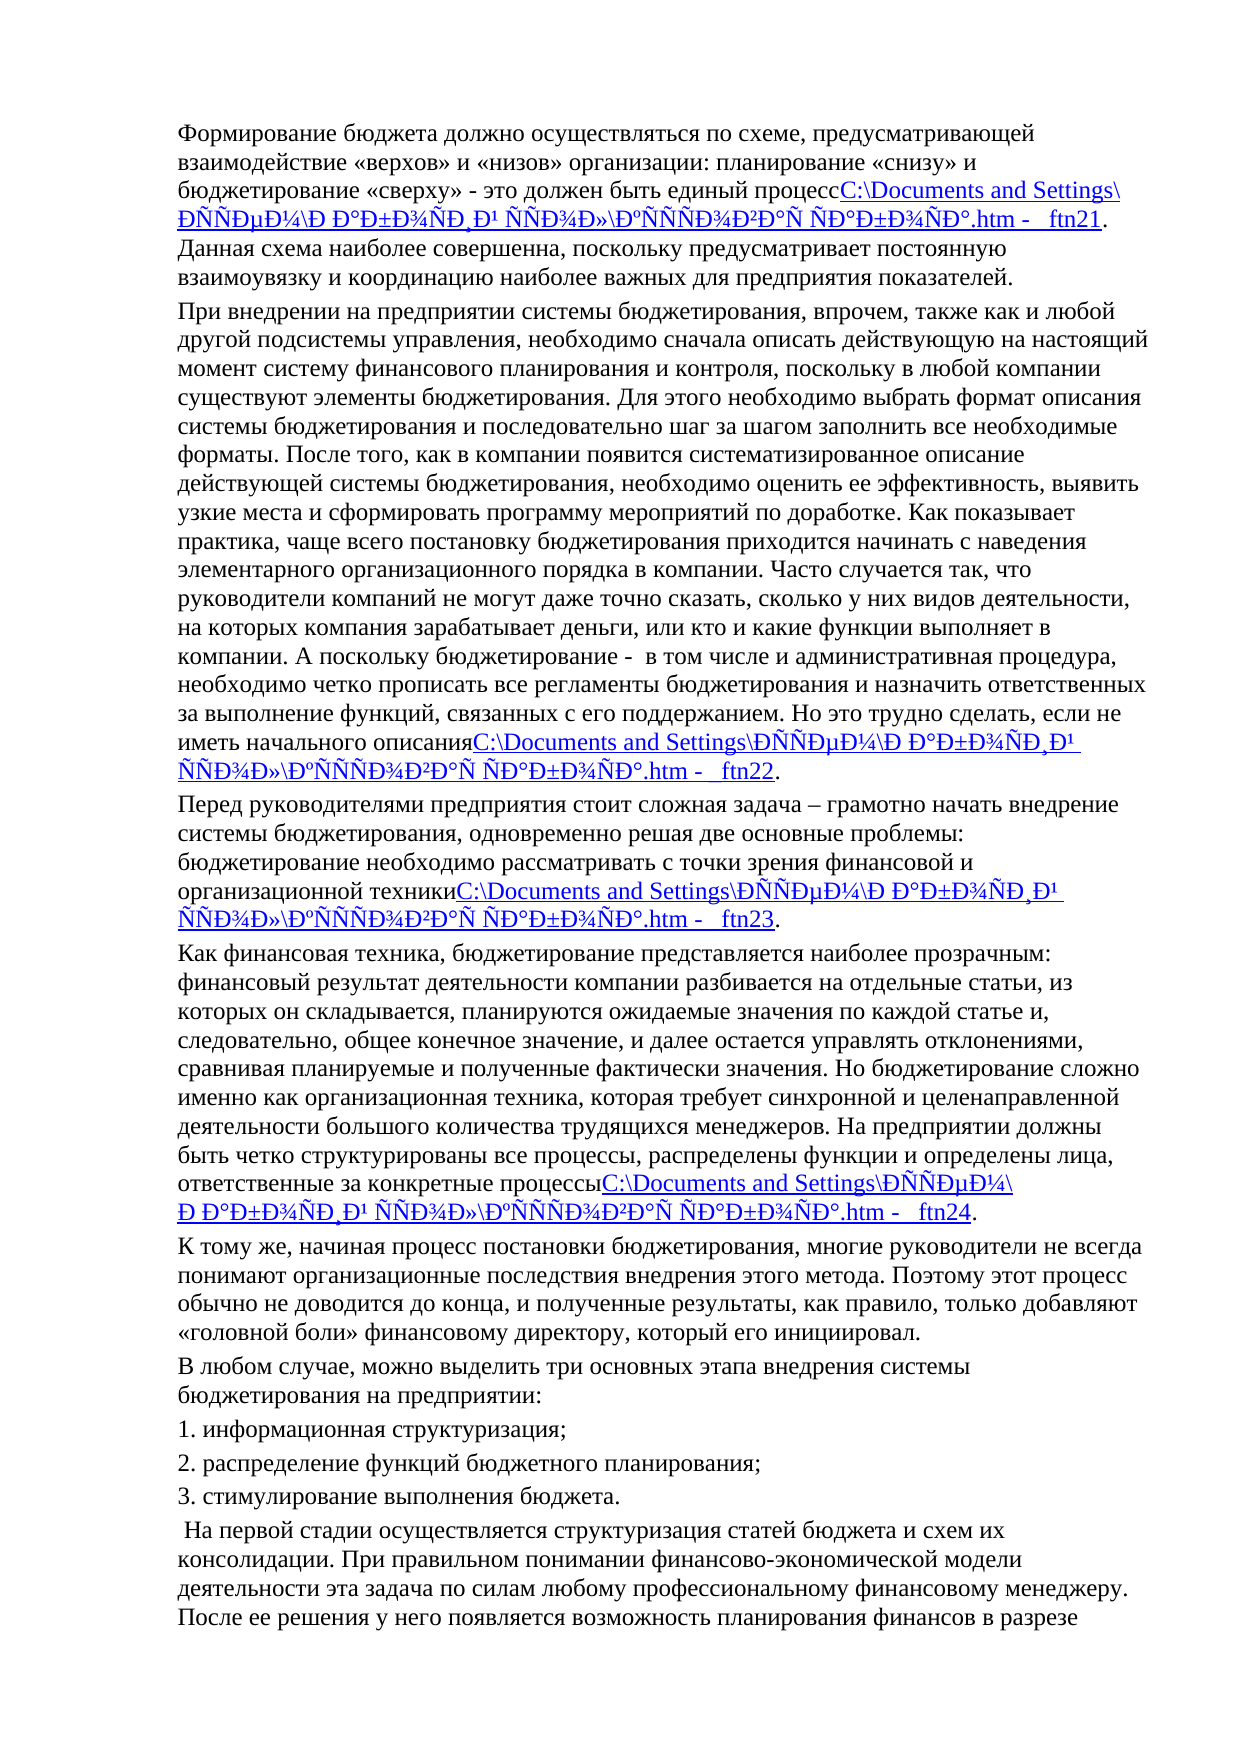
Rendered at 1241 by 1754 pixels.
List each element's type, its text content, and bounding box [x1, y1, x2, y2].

text Перед руководителями предприятия стоит сложная задача – грамотно начать внедрение системы бюджетирования, одновременно решая две основные проблемы: бюджетирование необходимо рассматривать с точки зрения финансовой и организационной техникиC:\Documents and Settings\ÐÑÑÐµÐ¼\Ð Ð°Ð±Ð¾ÑÐ¸Ð¹ ÑÑÐ¾Ð»\ÐºÑÑÑÐ¾Ð²Ð°Ñ ÑÐ°Ð±Ð¾ÑÐ°.htm - _ftn23. [177, 789, 1152, 933]
text 3. стимулирование выполнения бюджета. [177, 1481, 1152, 1510]
text К тому же, начиная процесс постановки бюджетирования, многие руководители не всегда понимают организационные последствия внедрения этого метода. Поэтому этот процесс обычно не доводится до конца, и полученные результаты, как правило, только добавляют «головной боли» финансовому директору, который его инициировал. [177, 1231, 1152, 1346]
text 2. распределение функций бюджетного планирования; [177, 1448, 1152, 1476]
text Формирование бюджета должно осуществляться по схеме, предусматривающей взаимодействие «верхов» и «низов» организации: планирование «снизу» и бюджетирование «сверху» - это должен быть единый процессC:\Documents and Settings\ÐÑÑÐµÐ¼\Ð Ð°Ð±Ð¾ÑÐ¸Ð¹ ÑÑÐ¾Ð»\ÐºÑÑÑÐ¾Ð²Ð°Ñ ÑÐ°Ð±Ð¾ÑÐ°.htm - _ftn21. Данная схема наиболее совершенна, поскольку предусматривает постоянную взаимоувязку и координацию наиболее важных для предприятия показателей. [177, 118, 1152, 291]
text При внедрении на предприятии системы бюджетирования, впрочем, также как и любой другой подсистемы управления, необходимо сначала описать действующую на настоящий момент систему финансового планирования и контроля, поскольку в любой компании существуют элементы бюджетирования. Для этого необходимо выбрать формат описания системы бюджетирования и последовательно шаг за шагом заполнить все необходимые форматы. После того, как в компании появится систематизированное описание действующей системы бюджетирования, необходимо оценить ее эффективность, выявить узкие места и сформировать программу мероприятий по доработке. Как показывает практика, чаще всего постановку бюджетирования приходится начинать с наведения элементарного организационного порядка в компании. Часто случается так, что руководители компаний не могут даже точно сказать, сколько у них видов деятельности, на которых компания зарабатывает деньги, или кто и какие функции выполняет в компании. А поскольку бюджетирование - в том числе и административная процедура, необходимо четко прописать все регламенты бюджетирования и назначить ответственных за выполнение функций, связанных с его поддержанием. Но это трудно сделать, если не иметь начального описанияC:\Documents and Settings\ÐÑÑÐµÐ¼\Ð Ð°Ð±Ð¾ÑÐ¸Ð¹ ÑÑÐ¾Ð»\ÐºÑÑÑÐ¾Ð²Ð°Ñ ÑÐ°Ð±Ð¾ÑÐ°.htm - _ftn22. [177, 296, 1152, 784]
text Как финансовая техника, бюджетирование представляется наиболее прозрачным: финансовый результат деятельности компании разбивается на отдельные статьи, из которых он складывается, планируются ожидаемые значения по каждой статье и, следовательно, общее конечное значение, и далее остается управлять отклонениями, сравнивая планируемые и полученные фактически значения. Но бюджетирование сложно именно как организационная техника, которая требует синхронной и целенаправленной деятельности большого количества трудящихся менеджеров. На предприятии должны быть четко структурированы все процессы, распределены функции и определены лица, ответственные за конкретные процессыC:\Documents and Settings\ÐÑÑÐµÐ¼\Ð Ð°Ð±Ð¾ÑÐ¸Ð¹ ÑÑÐ¾Ð»\ÐºÑÑÑÐ¾Ð²Ð°Ñ ÑÐ°Ð±Ð¾ÑÐ°.htm - _ftn24. [177, 938, 1152, 1226]
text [177, 1515, 1152, 1630]
text 1. информационная структуризация; [177, 1414, 1152, 1442]
text В любом случае, можно выделить три основных этапа внедрения системы бюджетирования на предприятии: [177, 1351, 1152, 1409]
